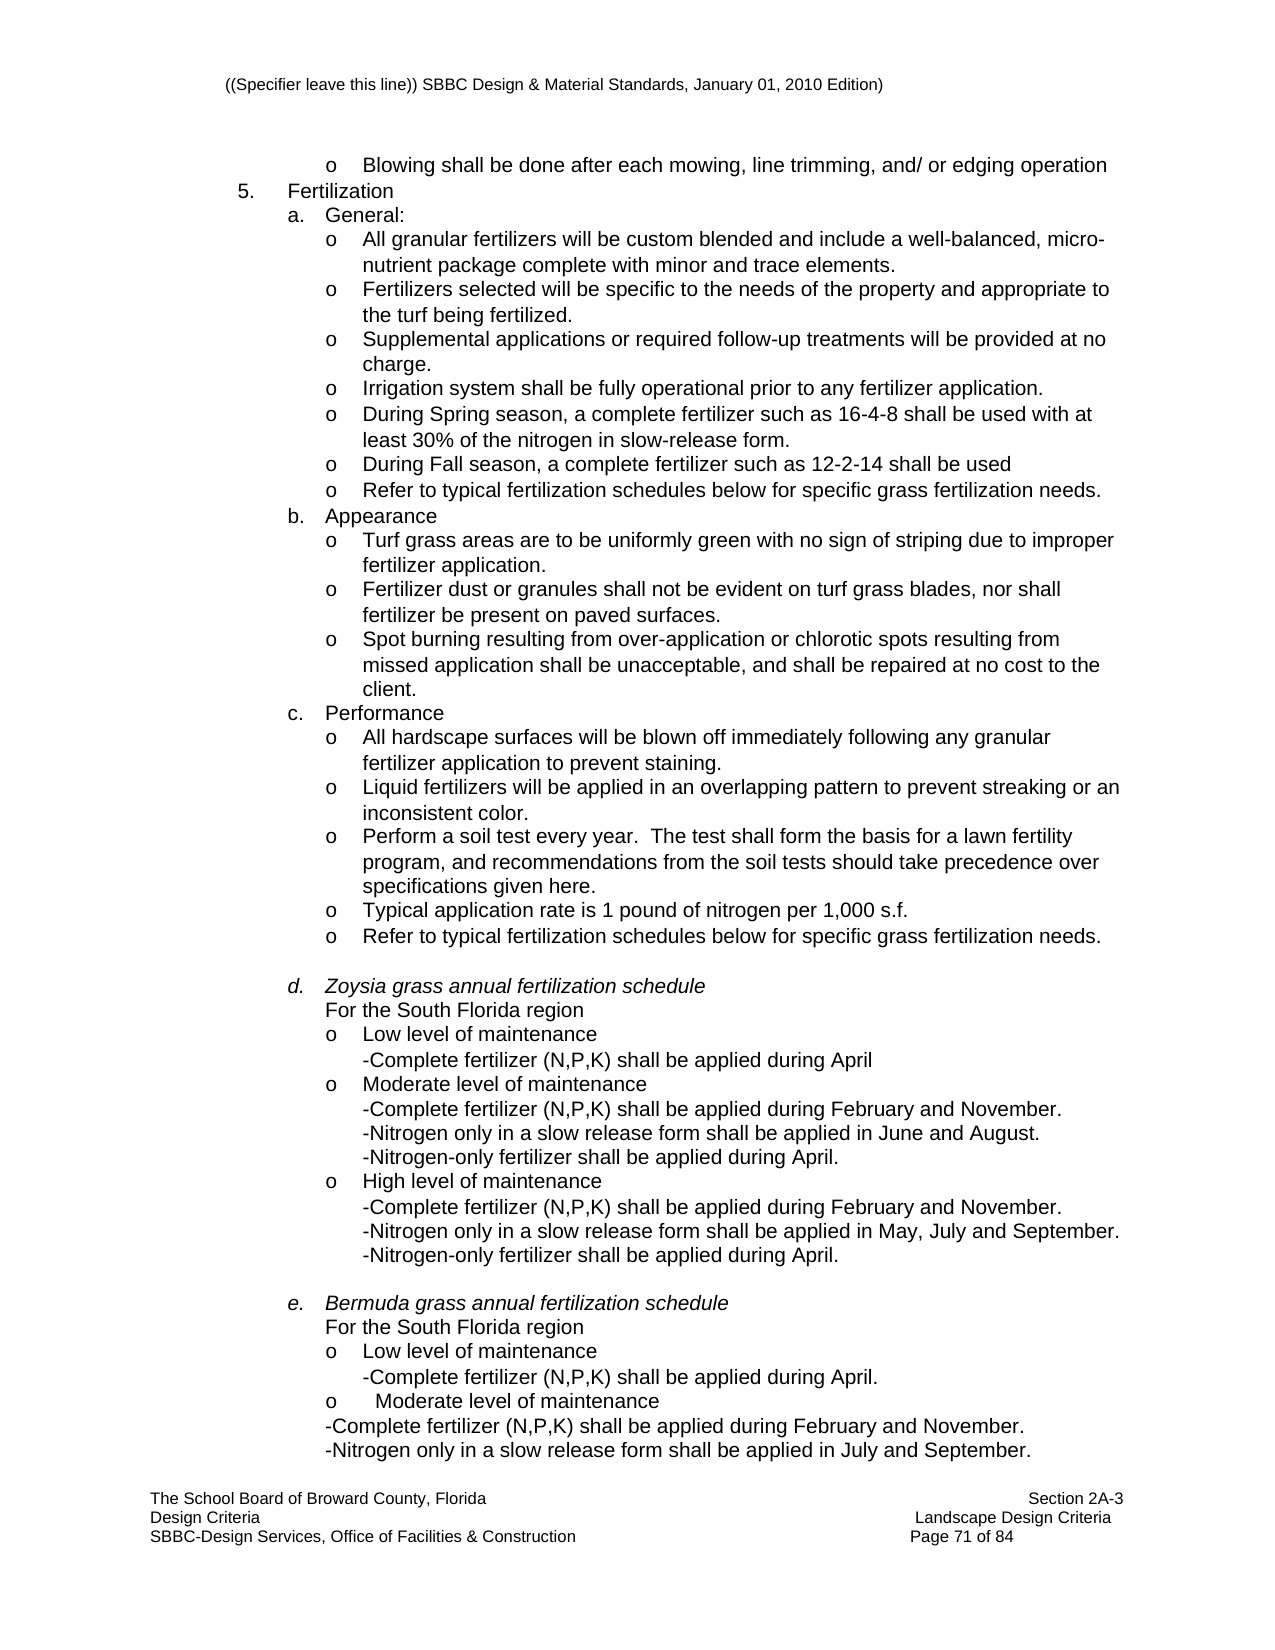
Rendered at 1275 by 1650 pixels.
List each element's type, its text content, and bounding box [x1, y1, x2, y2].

list General: [287, 203, 1125, 227]
list During Spring season, a complete fertilizer such as 16-4-8 shall be used with at least 30% of the nitrogen in slow-release form. [325, 402, 1125, 452]
list Fertilizers selected will be specific to the needs of the property and appropriate to the turf being fertilized. [325, 277, 1125, 326]
text -Nitrogen-only fertilizer shall be applied during April. [362, 1243, 1125, 1267]
list Zoysia grass annual fertilization schedule [287, 974, 1125, 998]
list Moderate level of maintenance [325, 1071, 1125, 1097]
text -Nitrogen only in a slow release form shall be applied in June and August. [362, 1121, 1125, 1145]
text -Nitrogen only in a slow release form shall be applied in May, July and September. [362, 1219, 1125, 1243]
list During Fall season, a complete fertilizer such as 12-2-14 shall be used [325, 452, 1125, 478]
list Blowing shall be done after each mowing, line trimming, and/ or edging operation [325, 153, 1125, 179]
list Turf grass areas are to be uniformly green with no sign of striping due to improper fertilizer application. [325, 527, 1125, 577]
list Irrigation system shall be fully operational prior to any fertilizer application. [325, 376, 1125, 402]
text For the South Florida region [234, 1315, 1125, 1339]
list Refer to typical fertilization schedules below for specific grass fertilization needs. [325, 924, 1125, 950]
list Moderate level of maintenance [325, 1388, 1125, 1414]
list High level of maintenance [325, 1169, 1125, 1195]
list Refer to typical fertilization schedules below for specific grass fertilization needs. [325, 478, 1125, 503]
text -Nitrogen only in a slow release form shall be applied in July and September. [325, 1438, 1125, 1462]
list Appearance [287, 503, 1125, 527]
text -Complete fertilizer (N,P,K) shall be applied during February and November. [362, 1097, 1125, 1121]
list Supplemental applications or required follow-up treatments will be provided at no charge. [325, 326, 1125, 376]
text -Nitrogen-only fertilizer shall be applied during April. [362, 1145, 1125, 1169]
text -Complete fertilizer (N,P,K) shall be applied during February and November. [325, 1414, 1125, 1438]
list Typical application rate is 1 pound of nitrogen per 1,000 s.f. [325, 898, 1125, 924]
list Perform a soil test every year. The test shall form the basis for a lawn fertility program, and recommendations from the soil tests should take precedence over specifications given here. [325, 824, 1125, 898]
list Performance [287, 701, 1125, 725]
list Fertilizer dust or granules shall not be evident on turf grass blades, nor shall fertilizer be present on paved surfaces. [325, 577, 1125, 627]
list Spot burning resulting from over-application or chlorotic spots resulting from missed application shall be unacceptable, and shall be repaired at no cost to the client. [325, 627, 1125, 701]
list Low level of maintenance [325, 1022, 1125, 1047]
text -Complete fertilizer (N,P,K) shall be applied during April. [362, 1364, 1125, 1388]
list Fertilization [237, 179, 1125, 203]
text -Complete fertilizer (N,P,K) shall be applied during April [362, 1047, 1125, 1071]
text -Complete fertilizer (N,P,K) shall be applied during February and November. [362, 1195, 1125, 1219]
list Low level of maintenance [325, 1339, 1125, 1364]
text For the South Florida region [325, 998, 1125, 1022]
list All hardscape surfaces will be blown off immediately following any granular fertilizer application to prevent staining. [325, 725, 1125, 774]
list All granular fertilizers will be custom blended and include a well-balanced, micro-nutrient package complete with minor and trace elements. [325, 227, 1125, 277]
list Bermuda grass annual fertilization schedule [287, 1291, 1125, 1315]
list Liquid fertilizers will be applied in an overlapping pattern to prevent streaking or an inconsistent color. [325, 774, 1125, 824]
